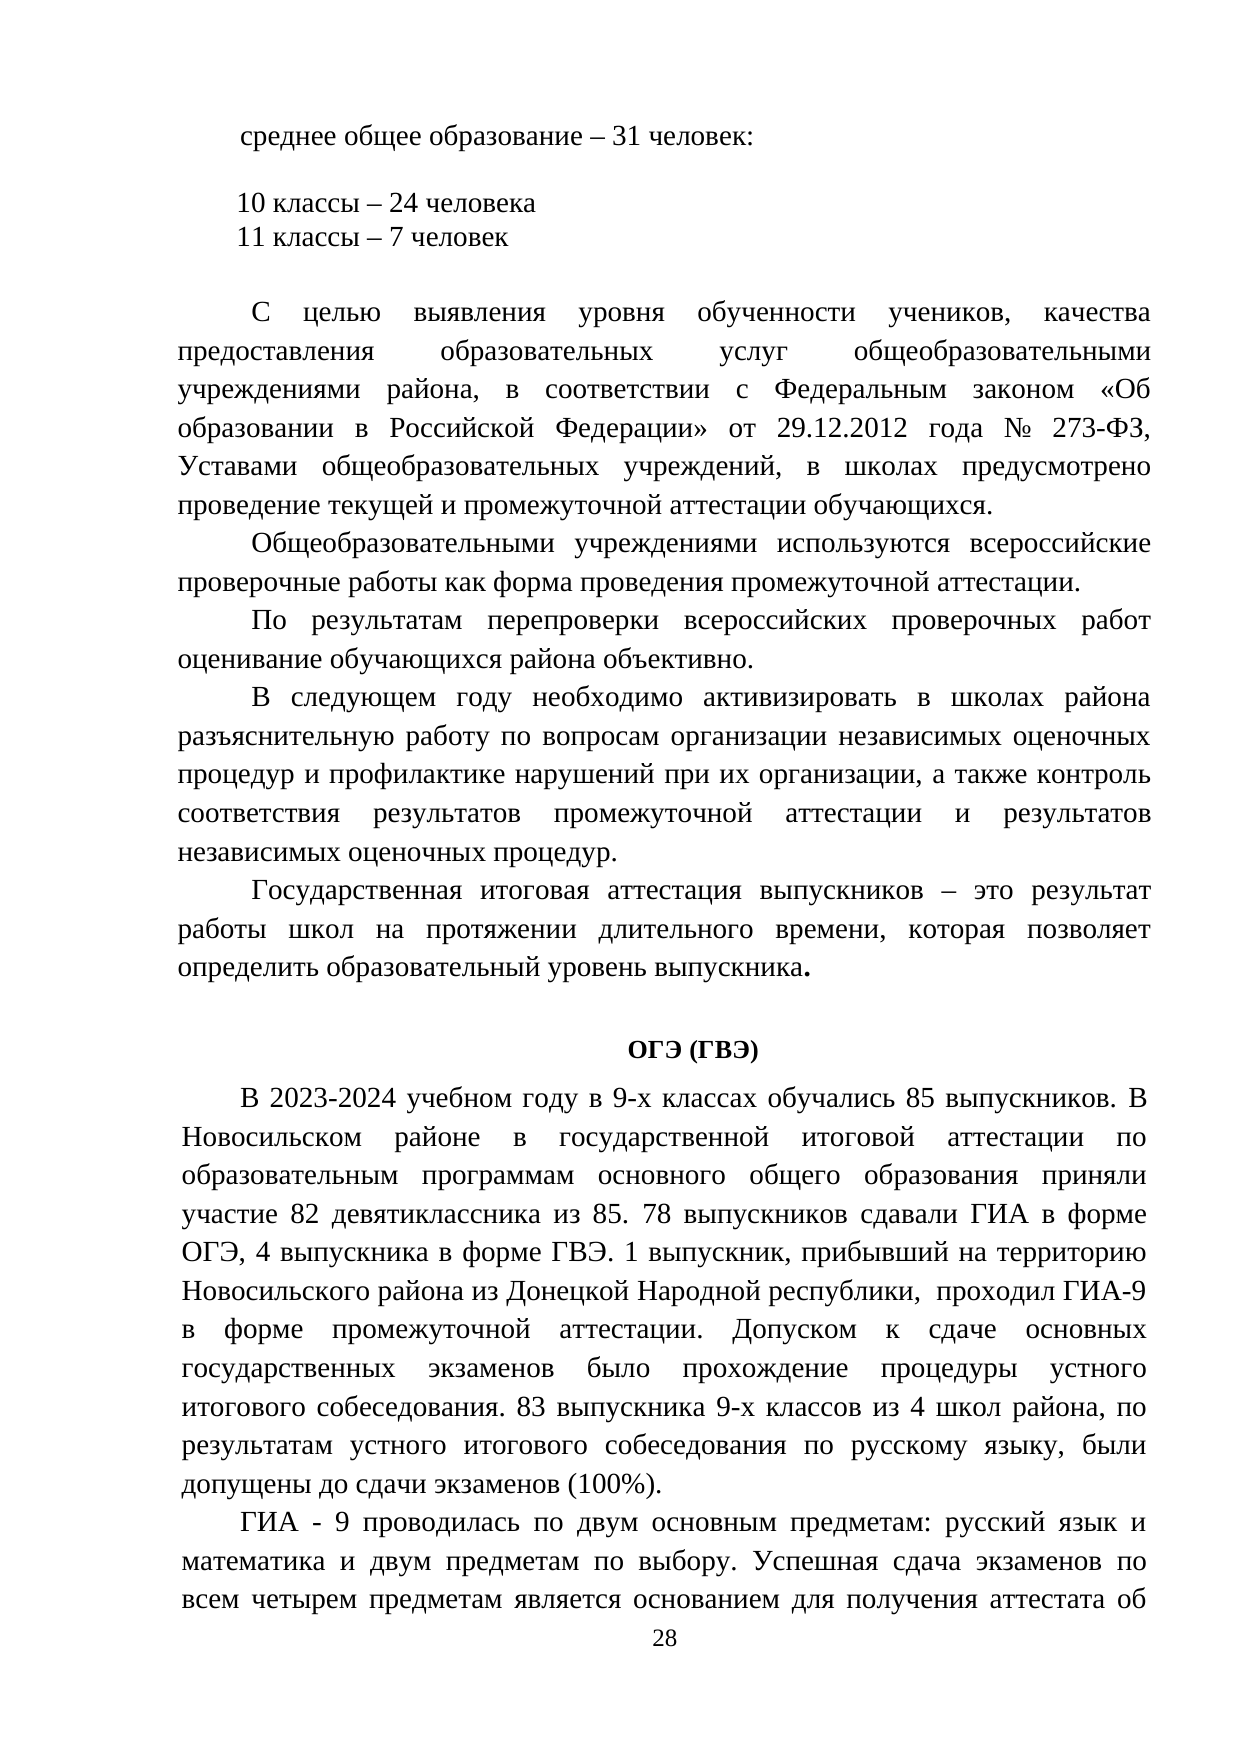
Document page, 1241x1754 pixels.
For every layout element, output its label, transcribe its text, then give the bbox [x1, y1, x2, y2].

text 10 классы – 24 человека [236, 185, 1150, 219]
text По результатам перепроверки всероссийских проверочных работ оценивание обучающихся района объективно. [177, 602, 1152, 674]
text 11 классы – 7 человек [236, 219, 1150, 252]
text ОГЭ (ГВЭ) [627, 1034, 1152, 1064]
text среднее общее образование – 31 человек: [177, 118, 1150, 152]
text Общеобразовательными учреждениями используются всероссийские проверочные работы как форма проведения промежуточной аттестации. [177, 525, 1152, 597]
text Государственная итоговая аттестация выпускников – это результат работы школ на протяжении длительного времени, которая позволяет определить образовательный уровень выпускника. [177, 872, 1152, 983]
text В 2023-2024 учебном году в 9-х классах обучались 85 выпускников. В Новосильском районе в государственной итоговой аттестации по образовательным программам основного общего образования приняли участие 82 девятиклассника из 85. 78 выпускников сдавали ГИА в форме ОГЭ, 4 выпускника в форме ГВЭ. 1 выпускник, прибывший на территорию Новосильского района из Донецкой Народной республики, проходил ГИА-9 в форме промежуточной аттестации. Допуском к сдаче основных государственных экзаменов было прохождение процедуры устного итогового собеседования. 83 выпускника 9-х классов из 4 школ района, по результатам устного итогового собеседования по русскому языку, были допущены до сдачи экзаменов (100%). [181, 1080, 1147, 1499]
text В следующем году необходимо активизировать в школах района разъяснительную работу по вопросам организации независимых оценочных процедур и профилактике нарушений при их организации, а также контроль соответствия результатов промежуточной аттестации и результатов независимых оценочных процедур. [177, 679, 1152, 867]
text С целью выявления уровня обученности учеников, качества предоставления образовательных услуг общеобразовательными учреждениями района, в соответствии с Федеральным законом «Об образовании в Российской Федерации» от 29.12.2012 года № 273-ФЗ, Уставами общеобразовательных учреждений, в школах предусмотрено проведение текущей и промежуточной аттестации обучающихся. [177, 294, 1152, 520]
